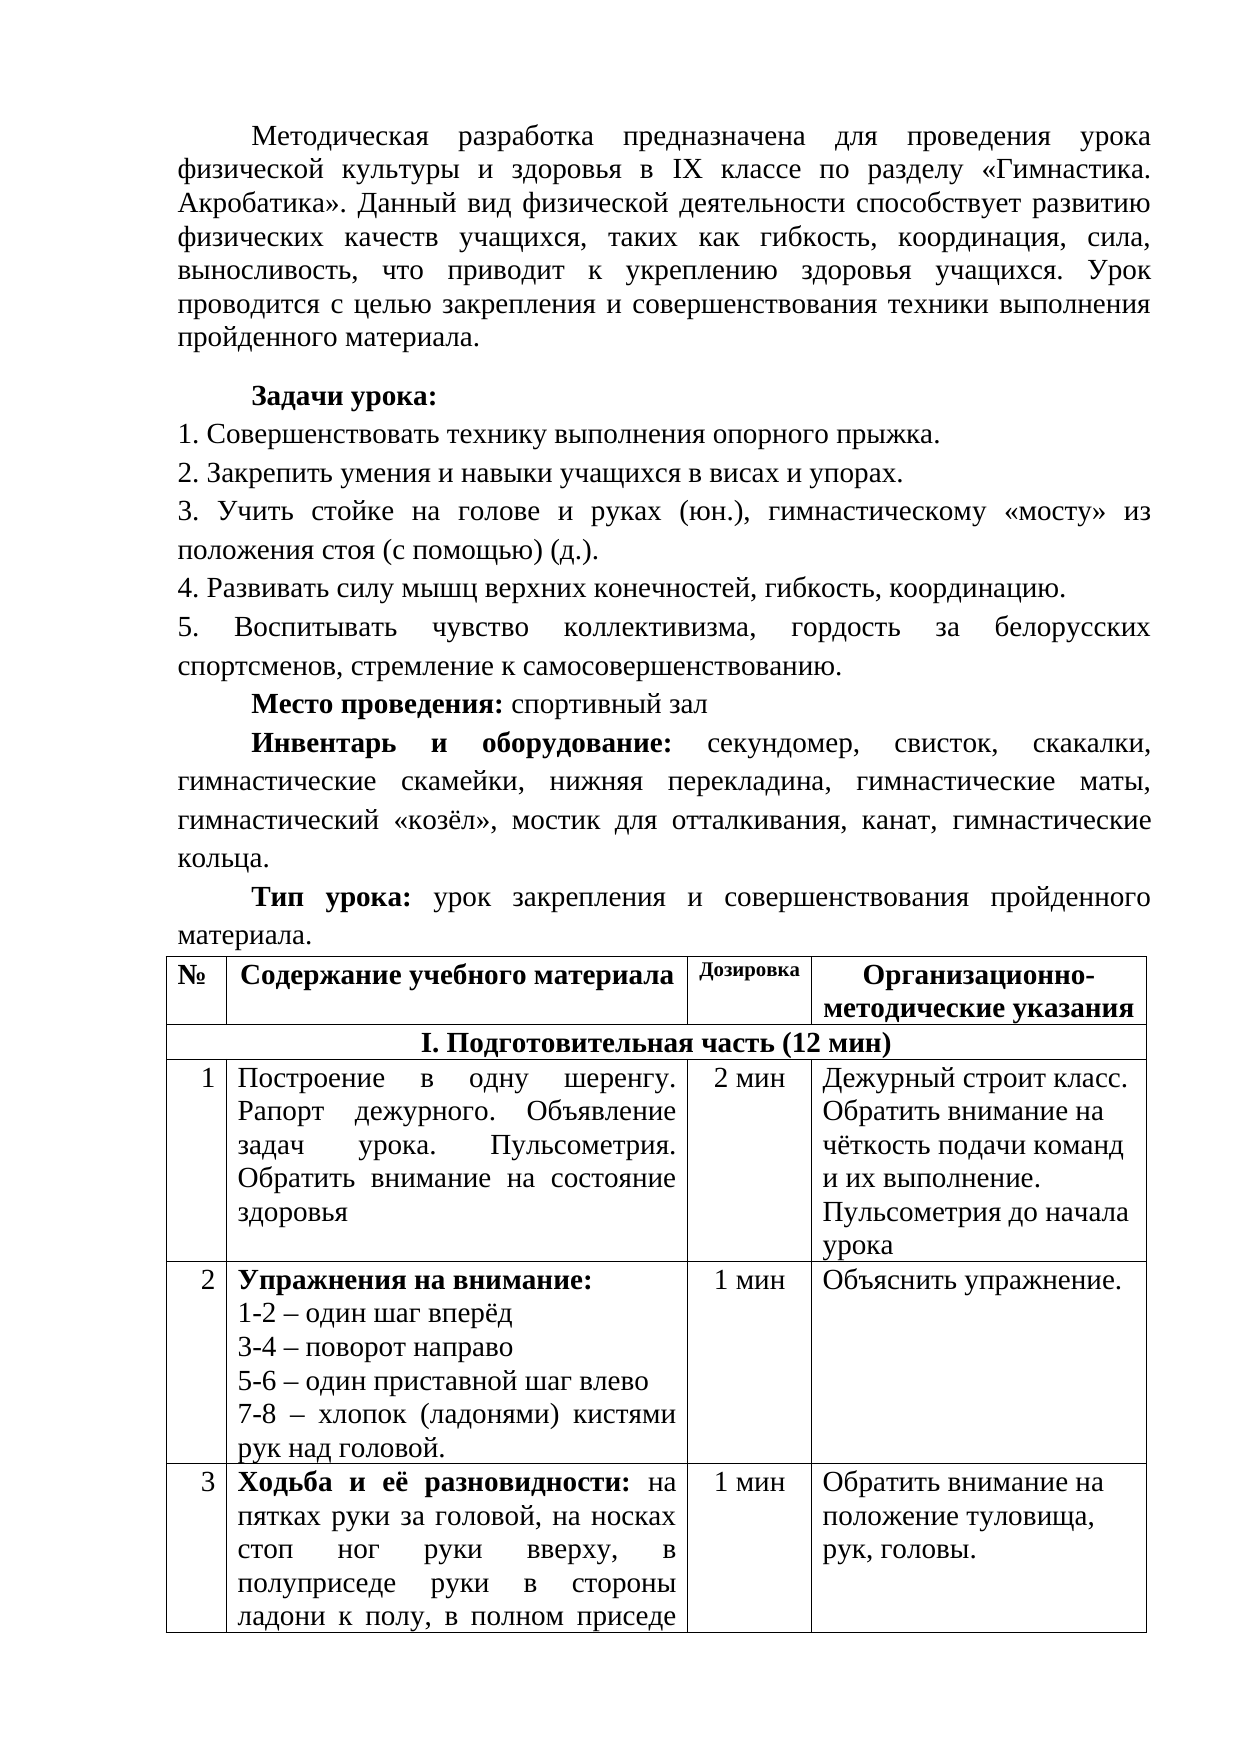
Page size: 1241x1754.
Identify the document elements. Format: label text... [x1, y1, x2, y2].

table_cell Объяснить упражнение. [812, 1262, 1146, 1463]
table_cell 2 [167, 1262, 226, 1463]
text 1. Совершенствовать технику выполнения опорного прыжка. [177, 416, 1152, 450]
table_cell І. Подготовительная часть (12 мин) [167, 1025, 1146, 1059]
table_cell 1 [167, 1060, 226, 1261]
text 4. Развивать силу мышц верхних конечностей, гибкость, координацию. [177, 571, 1152, 604]
table_header Содержание учебного материала [227, 957, 687, 1024]
table_cell 1 мин [688, 1262, 811, 1463]
table_header № [167, 957, 226, 1024]
table_cell Построение в одну шеренгу. Рапорт дежурного. Объявление задач урока. Пульсометрия. Обратить внимание на состояние здоровья [227, 1060, 687, 1261]
text Методическая разработка предназначена для проведения урока физической культуры и здоровья в ІХ классе по разделу «Гимнастика. Акробатика». Данный вид физической деятельности способствует развитию физических качеств учащихся, таких как гибкость, координация, сила, выносливость, что приводит к укреплению здоровья учащихся. Урок проводится с целью закрепления и совершенствования техники выполнения пройденного материала. [177, 118, 1152, 353]
table_cell 3 [167, 1464, 226, 1632]
text 2. Закрепить умения и навыки учащихся в висах и упорах. [177, 455, 1152, 488]
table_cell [812, 1464, 1146, 1632]
table_header Дозировка [688, 957, 811, 1024]
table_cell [227, 1464, 687, 1632]
text Задачи урока: [177, 378, 1152, 411]
table_cell Дежурный строит класс. Обратить внимание на чёткость подачи команд и их выполнение. Пульсометрия до начала урока [812, 1060, 1146, 1261]
text Место проведения: спортивный зал [177, 686, 1152, 720]
table_cell Упражнения на внимание: 1-2 – один шаг вперёд 3-4 – поворот направо 5-6 – один приставной шаг влево 7-8 – хлопок (ладонями) кистями рук над головой. [227, 1262, 687, 1463]
table_header Организационно- методические указания [812, 957, 1146, 1024]
text Инвентарь и оборудование: секундомер, свисток, скакалки, гимнастические скамейки, нижняя перекладина, гимнастические маты, гимнастический «козёл», мостик для отталкивания, канат, гимнастические кольца. [177, 725, 1152, 874]
table_cell 1 мин [688, 1464, 811, 1632]
text Тип урока: урок закрепления и совершенствования пройденного материала. [177, 879, 1152, 951]
text 3. Учить стойке на голове и руках (юн.), гимнастическому «мосту» из положения стоя (с помощью) (д.). [177, 493, 1152, 566]
table_cell 2 мин [688, 1060, 811, 1261]
text 5. Воспитывать чувство коллективизма, гордость за белорусских спортсменов, стремление к самосовершенствованию. [177, 609, 1152, 681]
